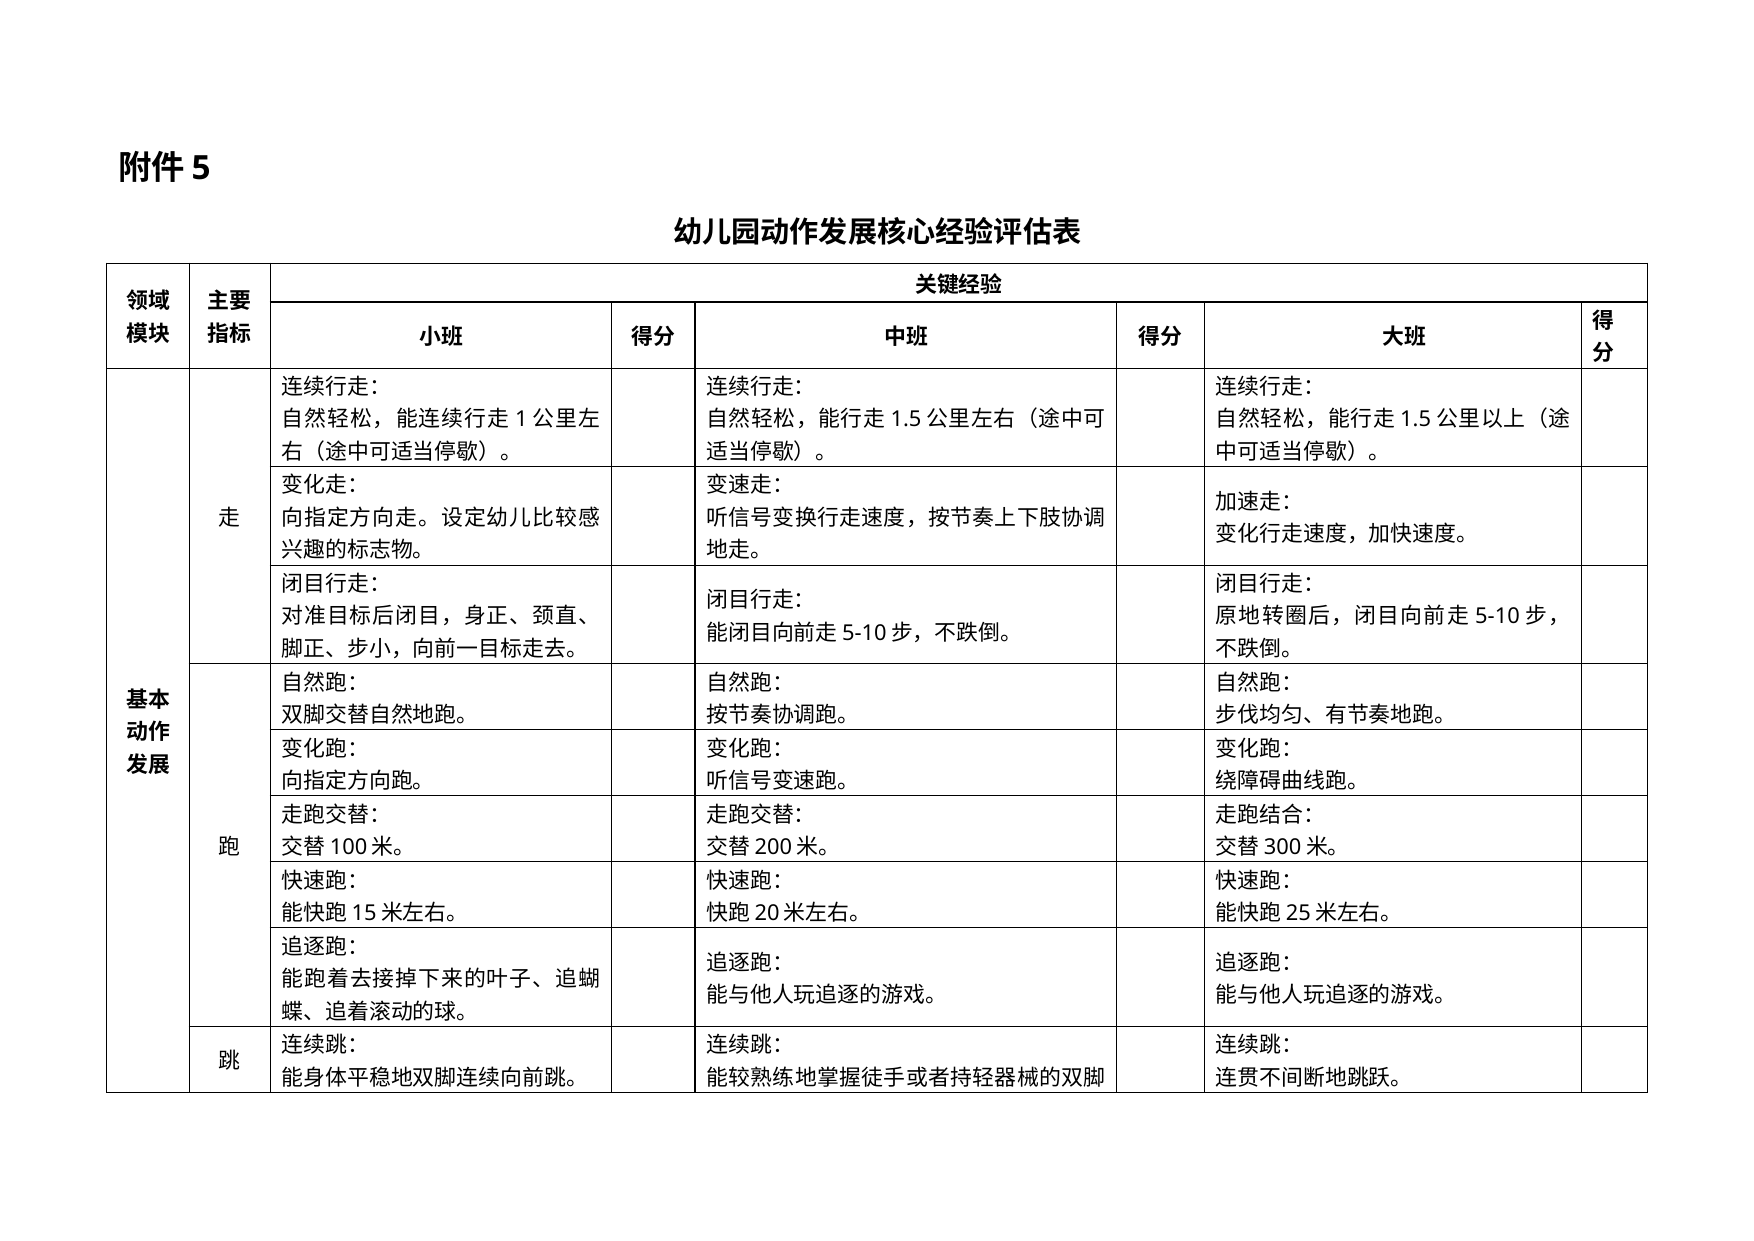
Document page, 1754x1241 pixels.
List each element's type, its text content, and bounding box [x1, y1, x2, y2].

table_cell [1582, 664, 1647, 729]
table_cell 主要指标 [190, 264, 270, 367]
table_cell [1117, 730, 1204, 795]
table_cell 走跑结合： 交替300米。 [1205, 796, 1581, 861]
table_cell [1582, 1027, 1647, 1092]
table_cell 连续行走： 自然轻松，能行走1.5公里以上（途中可适当停歇）。 [1205, 369, 1581, 466]
table_cell 闭目行走： 能闭目向前走5-10步，不跌倒。 [696, 566, 1116, 663]
table_cell [1117, 664, 1204, 729]
table_cell [1117, 796, 1204, 861]
table_cell [612, 796, 694, 861]
table_cell [1117, 1027, 1204, 1092]
table_cell [612, 928, 694, 1026]
table_cell 快速跑： 能快跑15米左右。 [271, 862, 611, 927]
table_cell [1117, 467, 1204, 564]
table_cell 大班 [1205, 303, 1581, 367]
table_cell 闭目行走： 对准目标后闭目，身正、颈直、脚正、步小，向前一目标走去。 [271, 566, 611, 663]
table_cell [1117, 862, 1204, 927]
table_cell [1582, 796, 1647, 861]
table_cell [1117, 369, 1204, 466]
table_cell 得分 [1117, 303, 1204, 367]
table_cell [612, 664, 694, 729]
table_cell 小班 [271, 303, 611, 367]
table_cell 领域模块 [107, 264, 189, 367]
table_cell 得分 [1582, 303, 1647, 367]
table_cell [1582, 369, 1647, 466]
table_cell 闭目行走： 原地转圈后，闭目向前走5-10步，不跌倒。 [1205, 566, 1581, 663]
table_cell 追逐跑： 能与他人玩追逐的游戏。 [696, 928, 1116, 1026]
table_cell 中班 [696, 303, 1116, 367]
text 附件5 [118, 133, 1636, 198]
table_cell 连续行走： 自然轻松，能连续行走1公里左右（途中可适当停歇）。 [271, 369, 611, 466]
table_cell [612, 862, 694, 927]
table_cell 基本动作发展 [107, 369, 189, 1092]
table_cell [612, 1027, 694, 1092]
table_cell [1582, 566, 1647, 663]
table_cell 变化跑： 绕障碍曲线跑。 [1205, 730, 1581, 795]
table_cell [696, 1027, 1116, 1092]
table_cell [612, 730, 694, 795]
table_cell 走跑交替： 交替200米。 [696, 796, 1116, 861]
table_cell 追逐跑： 能跑着去接掉下来的叶子、追蝴蝶、追着滚动的球。 [271, 928, 611, 1026]
table_cell [612, 369, 694, 466]
table_cell [1582, 467, 1647, 564]
table_header 幼儿园动作发展核心经验评估表 [107, 198, 1647, 263]
table_cell 快速跑： 快跑20米左右。 [696, 862, 1116, 927]
table_cell [1117, 928, 1204, 1026]
table_cell 变化跑： 向指定方向跑。 [271, 730, 611, 795]
table_cell 自然跑： 双脚交替自然地跑。 [271, 664, 611, 729]
table_cell 连续跳： 连贯不间断地跳跃。 [1205, 1027, 1581, 1092]
table_cell 变化走： 向指定方向走。设定幼儿比较感兴趣的标志物。 [271, 467, 611, 564]
table_cell 连续跳： 能身体平稳地双脚连续向前跳。 [271, 1027, 611, 1092]
table_cell 走 [190, 369, 270, 663]
table_cell [1582, 862, 1647, 927]
table_cell 变化跑： 听信号变速跑。 [696, 730, 1116, 795]
table_cell 自然跑： 步伐均匀、有节奏地跑。 [1205, 664, 1581, 729]
table_cell 跑 [190, 664, 270, 1026]
table_cell [1582, 928, 1647, 1026]
table_cell 加速走： 变化行走速度，加快速度。 [1205, 467, 1581, 564]
table_cell 跳 [190, 1027, 270, 1092]
table_cell 连续行走： 自然轻松，能行走1.5公里左右（途中可适当停歇）。 [696, 369, 1116, 466]
table_cell 快速跑： 能快跑25米左右。 [1205, 862, 1581, 927]
table_cell 走跑交替： 交替100米。 [271, 796, 611, 861]
table_cell [1582, 730, 1647, 795]
table_cell 关键经验 [271, 264, 1647, 301]
table_cell 变速走： 听信号变换行走速度，按节奏上下肢协调地走。 [696, 467, 1116, 564]
table_cell [1117, 566, 1204, 663]
table_cell [612, 467, 694, 564]
table_cell 追逐跑： 能与他人玩追逐的游戏。 [1205, 928, 1581, 1026]
table_cell 得分 [612, 303, 694, 367]
table_cell 自然跑： 按节奏协调跑。 [696, 664, 1116, 729]
table_cell [612, 566, 694, 663]
